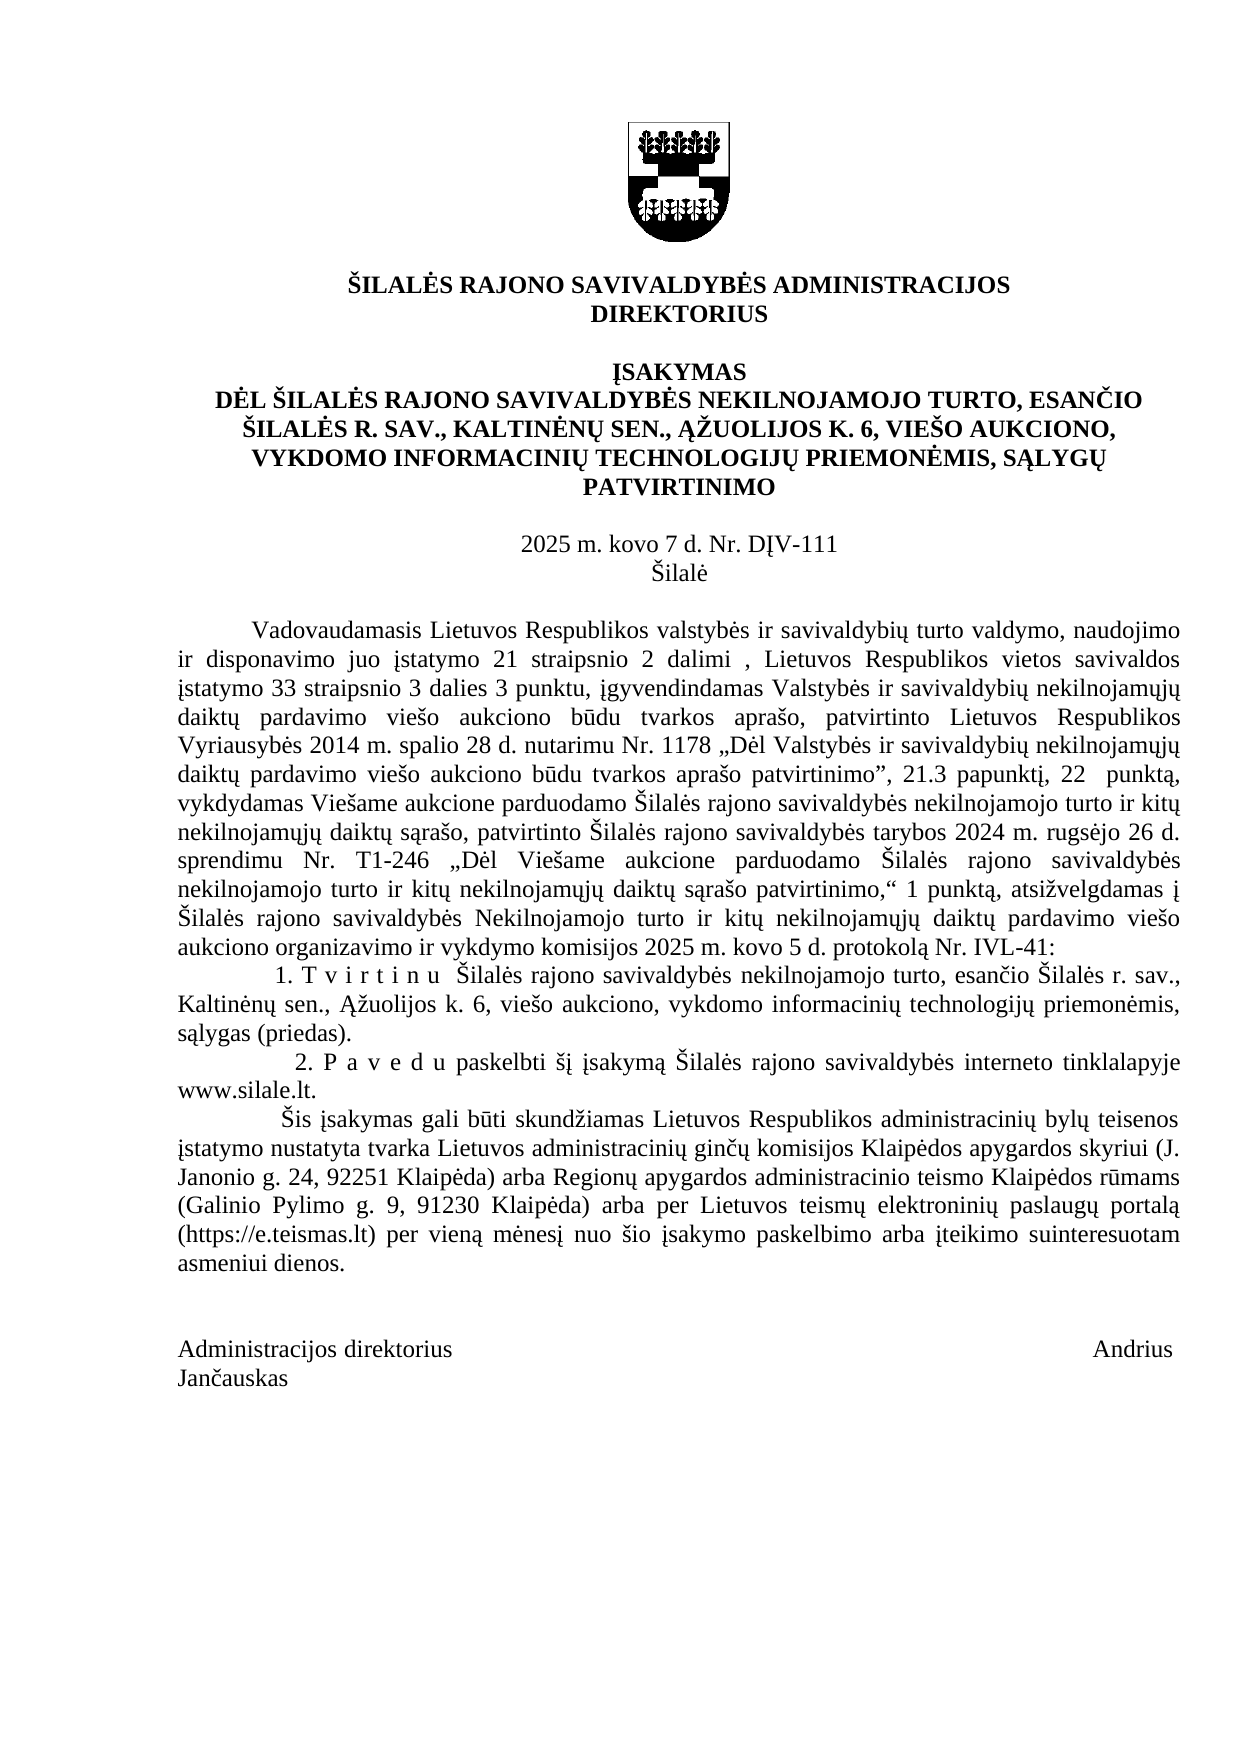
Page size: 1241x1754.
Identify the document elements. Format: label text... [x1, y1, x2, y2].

text Vadovaudamasis Lietuvos Respublikos valstybės ir savivaldybių turto valdymo, naudojimo ir disponavimo juo įstatymo 21 straipsnio 2 dalimi , Lietuvos Respublikos vietos savivaldos įstatymo 33 straipsnio 3 dalies 3 punktu, įgyvendindamas Valstybės ir savivaldybių nekilnojamųjų daiktų pardavimo viešo aukciono būdu tvarkos aprašo, patvirtinto Lietuvos Respublikos Vyriausybės 2014 m. spalio 28 d. nutarimu Nr. 1178 „Dėl Valstybės ir savivaldybių nekilnojamųjų daiktų pardavimo viešo aukciono būdu tvarkos aprašo patvirtinimo”, 21.3 papunktį, 22 punktą, vykdydamas Viešame aukcione parduodamo Šilalės rajono savivaldybės nekilnojamojo turto ir kitų nekilnojamųjų daiktų sąrašo, patvirtinto Šilalės rajono savivaldybės tarybos 2024 m. rugsėjo 26 d. sprendimu Nr. T1-246 „Dėl Viešame aukcione parduodamo Šilalės rajono savivaldybės nekilnojamojo turto ir kitų nekilnojamųjų daiktų sąrašo patvirtinimo,“ 1 punktą, atsižvelgdamas į Šilalės rajono savivaldybės Nekilnojamojo turto ir kitų nekilnojamųjų daiktų pardavimo viešo aukciono organizavimo ir vykdymo komisijos 2025 m. kovo 5 d. protokolą Nr. IVL-41: [177, 615, 1181, 960]
text 2025 m. kovo 7 d. Nr. DĮV-111 [177, 529, 1181, 558]
text 1. T v i r t i n u Šilalės rajono savivaldybės nekilnojamojo turto, esančio Šilalės r. sav., Kaltinėnų sen., Ąžuolijos k. 6, viešo aukciono, vykdomo informacinių technologijų priemonėmis, sąlygas (priedas). [177, 960, 1181, 1047]
text ŠILALĖS RAJONO SAVIVALDYBĖS ADMINISTRACIJOS [177, 270, 1181, 299]
title DĖL ŠILALĖS RAJONO SAVIVALDYBĖS NEKILNOJAMOJO TURTO, ESANČIO ŠILALĖS R. SAV., KALTINĖNŲ SEN., ĄŽUOLIJOS K. 6, VIEŠO AUKCIONO, VYKDOMO INFORMACINIŲ TECHNOLOGIJŲ PRIEMONĖMIS, SĄLYGŲ PATVIRTINIMO [177, 385, 1181, 500]
text Šilalė [177, 558, 1181, 587]
text Šis įsakymas gali būti skundžiamas Lietuvos Respublikos administracinių bylų teisenos įstatymo nustatyta tvarka Lietuvos administracinių ginčų komisijos Klaipėdos apygardos skyriui (J. Janonio g. 24, 92251 Klaipėda) arba Regionų apygardos administracinio teismo Klaipėdos rūmams (Galinio Pylimo g. 9, 91230 Klaipėda) arba per Lietuvos teismų elektroninių paslaugų portalą (https://e.teismas.lt) per vieną mėnesį nuo šio įsakymo paskelbimo arba įteikimo suinteresuotam asmeniui dienos. [177, 1104, 1181, 1277]
text Administracijos direktorius Andrius Jančauskas [177, 1334, 1181, 1392]
text DIREKTORIUS [177, 299, 1181, 328]
text 2. P a v e d u paskelbti šį įsakymą Šilalės rajono savivaldybės interneto tinklalapyje www.silale.lt. [177, 1047, 1181, 1104]
text ĮSAKYMAS [177, 357, 1181, 385]
picture [626, 118, 733, 242]
